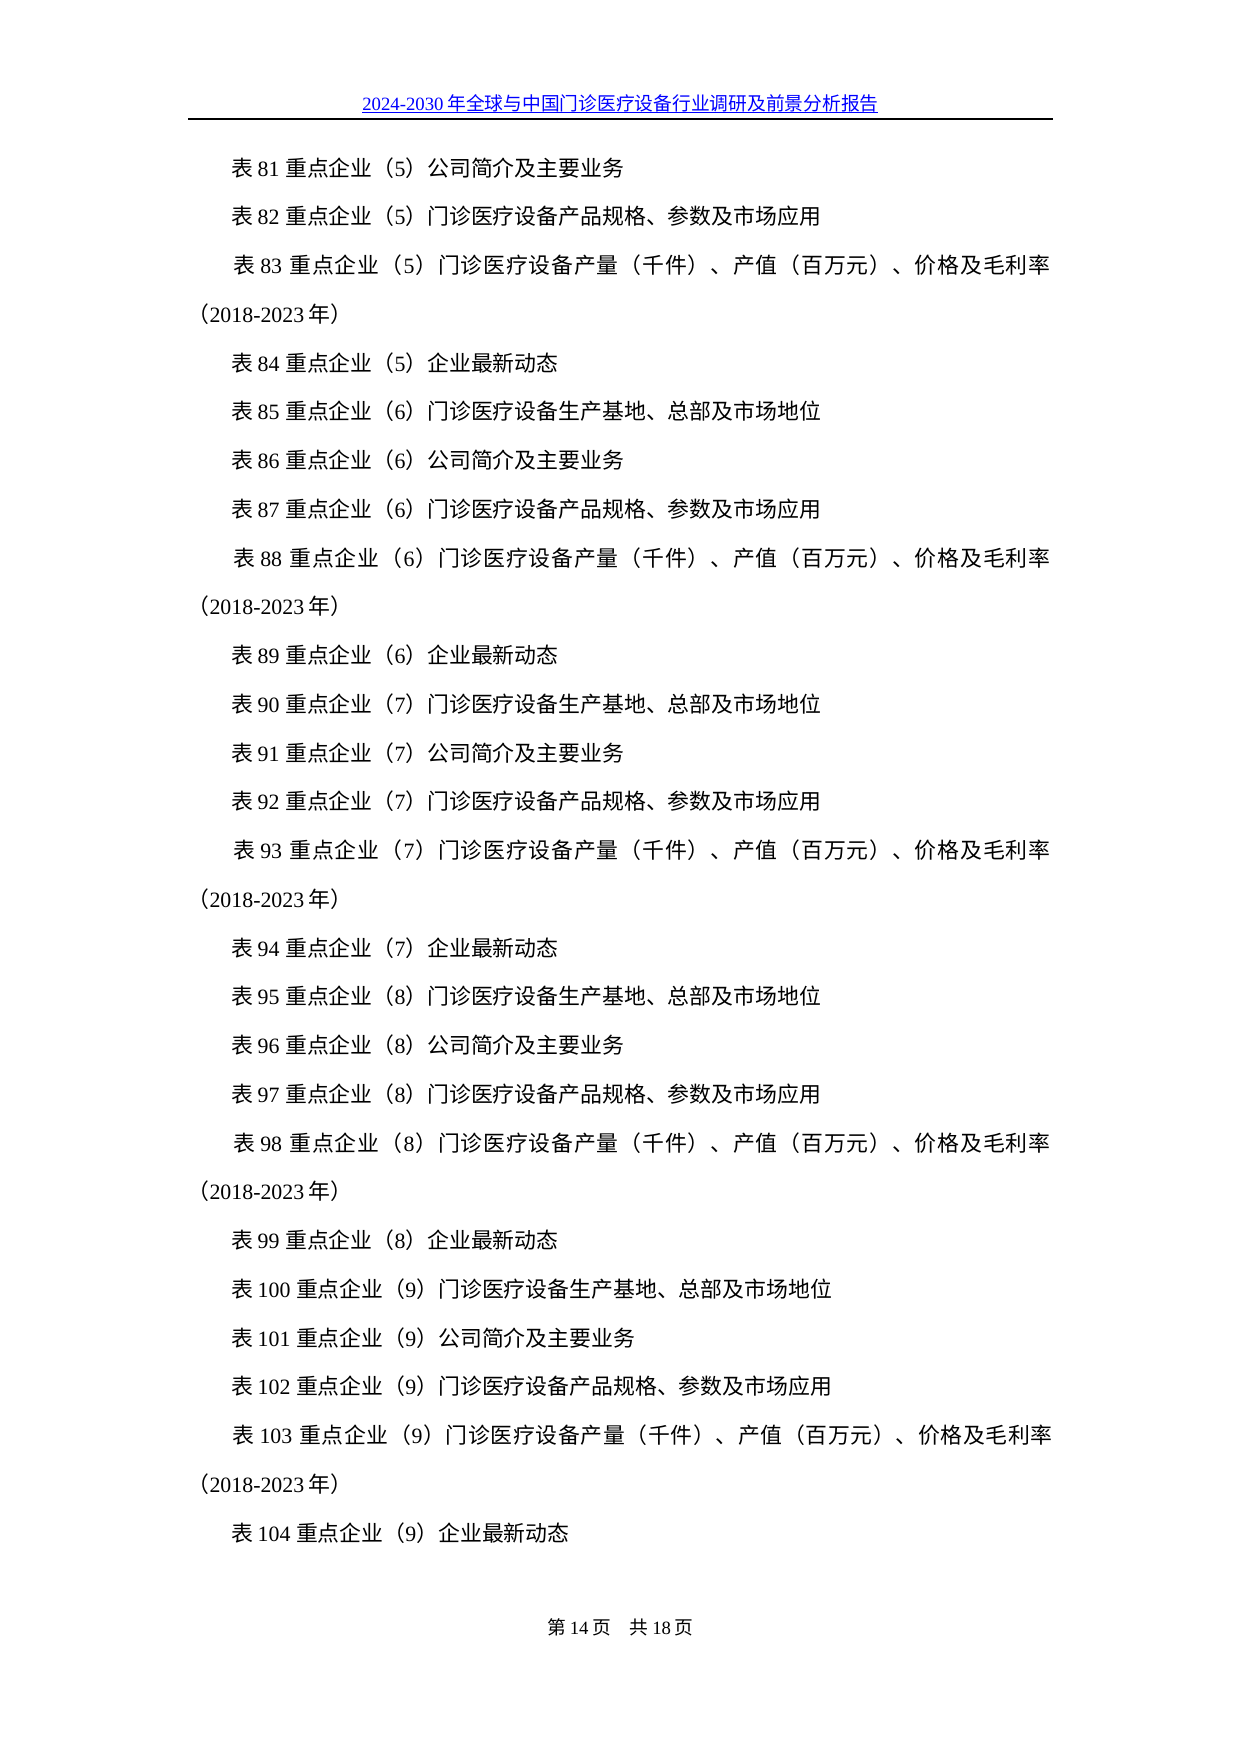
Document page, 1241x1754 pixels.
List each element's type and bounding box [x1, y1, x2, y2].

text [187, 150, 1053, 1548]
